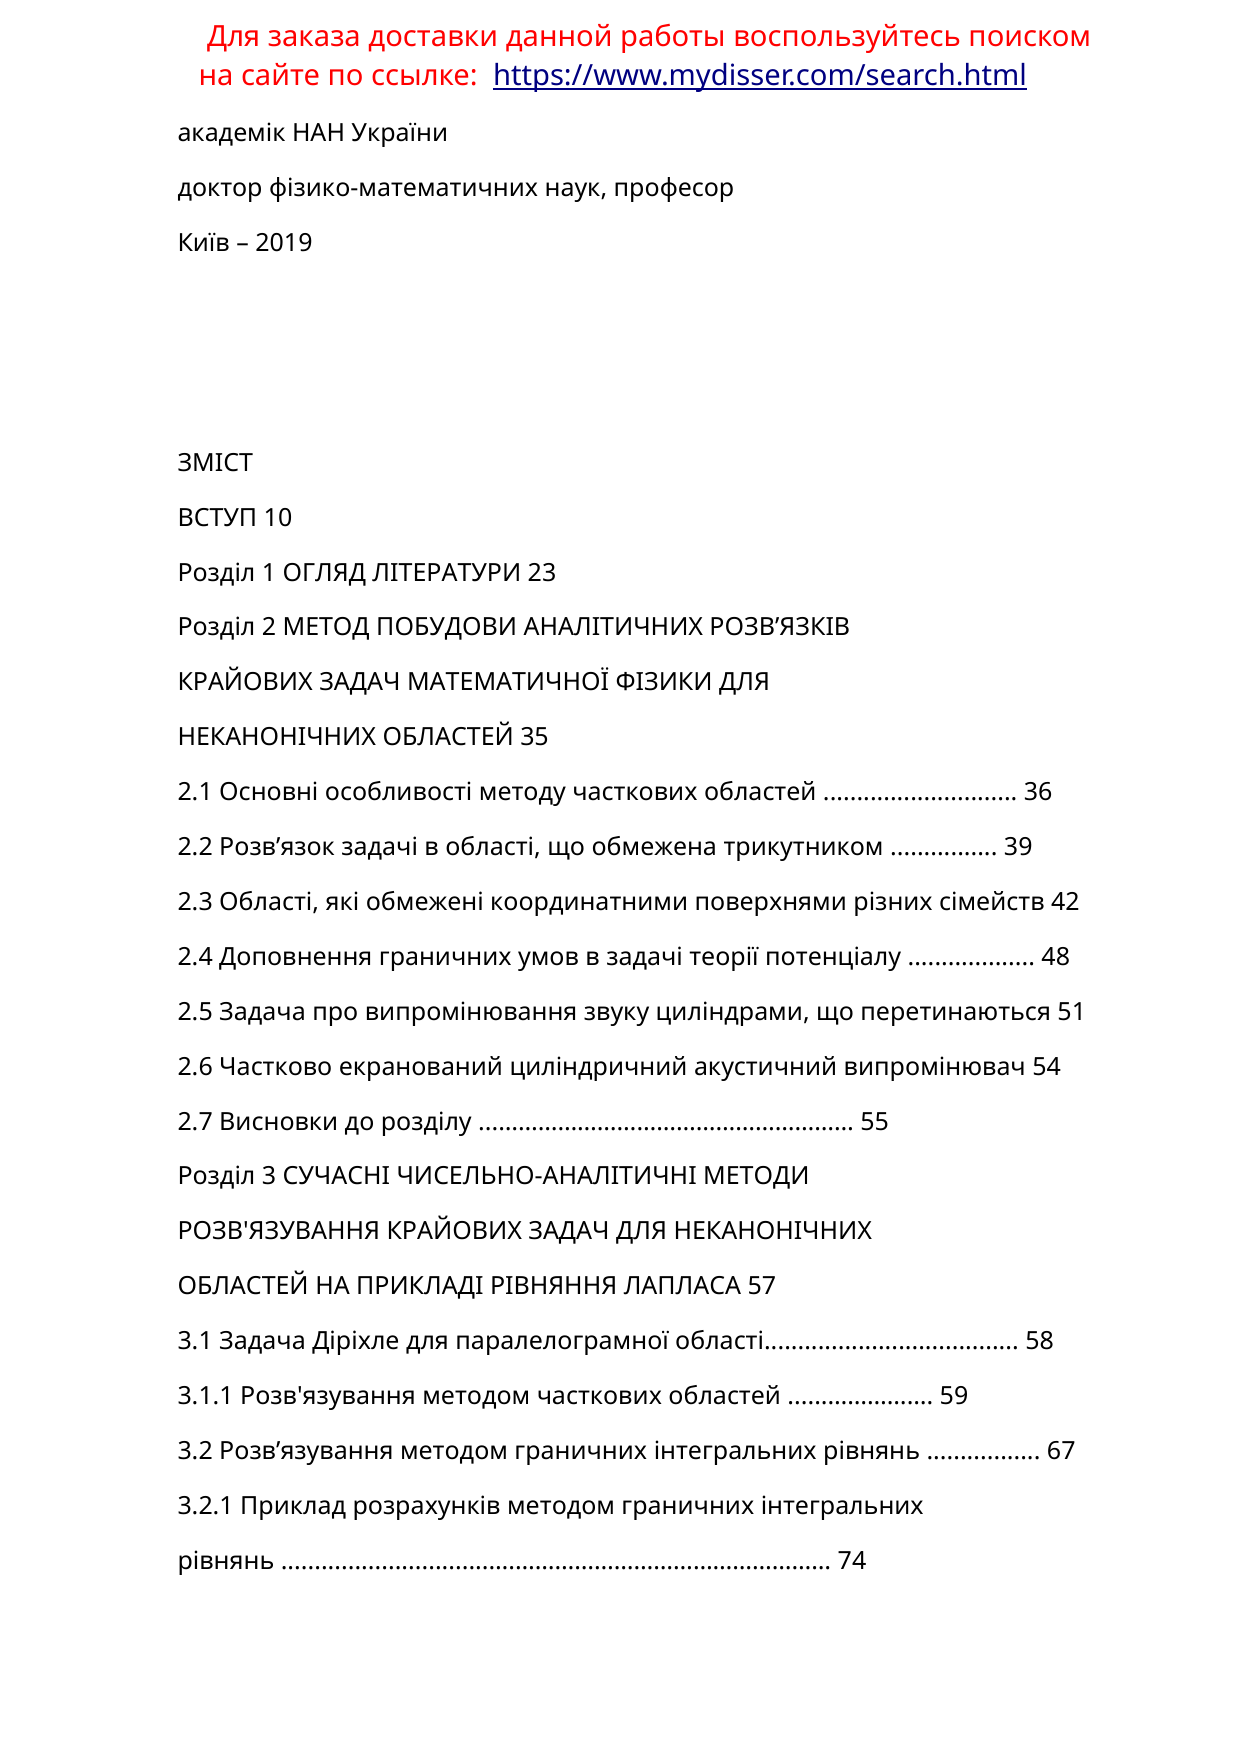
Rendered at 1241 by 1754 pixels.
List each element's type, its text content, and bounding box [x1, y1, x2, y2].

text КРАЙОВИХ ЗАДАЧ МАТЕМАТИЧНОЇ ФІЗИКИ ДЛЯ [118, 664, 1107, 698]
text 3.2 Розв’язування методом граничних інтегральних рівнянь ................. 67 [118, 1432, 1107, 1467]
text 2.7 Висновки до розділу ...……………………………………………… 55 [118, 1103, 1107, 1137]
text ЗМІСТ [118, 444, 1107, 478]
text доктор фізико-математичних наук, професор [118, 170, 1107, 204]
text ОБЛАСТЕЙ НА ПРИКЛАДІ РІВНЯННЯ ЛАПЛАСА 57 [118, 1268, 1107, 1302]
text ВСТУП 10 [118, 499, 1107, 533]
text РОЗВ'ЯЗУВАННЯ КРАЙОВИХ ЗАДАЧ ДЛЯ НЕКАНОНІЧНИХ [118, 1213, 1107, 1247]
text 2.3 Області, які обмежені координатними поверхнями різних сімейств 42 [118, 883, 1107, 918]
text 2.2 Розв’язок задачі в області, що обмежена трикутником ................ 39 [118, 829, 1107, 863]
text 2.5 Задача про випромінювання звуку циліндрами, що перетинаються 51 [118, 993, 1107, 1027]
text 3.2.1 Приклад розрахунків методом граничних інтегральних [118, 1487, 1107, 1521]
text Розділ 3 СУЧАСНІ ЧИСЕЛЬНО-АНАЛІТИЧНІ МЕТОДИ [118, 1158, 1107, 1192]
text 2.6 Частково екранований циліндричний акустичний випромінювач 54 [118, 1048, 1107, 1082]
text Київ – 2019 [118, 225, 1107, 259]
text 3.1 Задача Діріхле для паралелограмної області...................................... 58 [118, 1323, 1107, 1357]
text академік НАН України [118, 115, 1107, 149]
text 3.1.1 Розв'язування методом часткових областей ......……………. 59 [118, 1378, 1107, 1412]
text 2.4 Доповнення граничних умов в задачі теорії потенціалу ................... 48 [118, 938, 1107, 972]
text 2.1 Основні особливості методу часткових областей ............................. 36 [118, 774, 1107, 808]
text Розділ 2 МЕТОД ПОБУДОВИ АНАЛІТИЧНИХ РОЗВ’ЯЗКІВ [118, 609, 1107, 643]
text рівнянь ...............................….………………………………………… 74 [118, 1542, 1107, 1576]
text Розділ 1 ОГЛЯД ЛІТЕРАТУРИ 23 [118, 554, 1107, 588]
text НЕКАНОНІЧНИХ ОБЛАСТЕЙ 35 [118, 719, 1107, 753]
